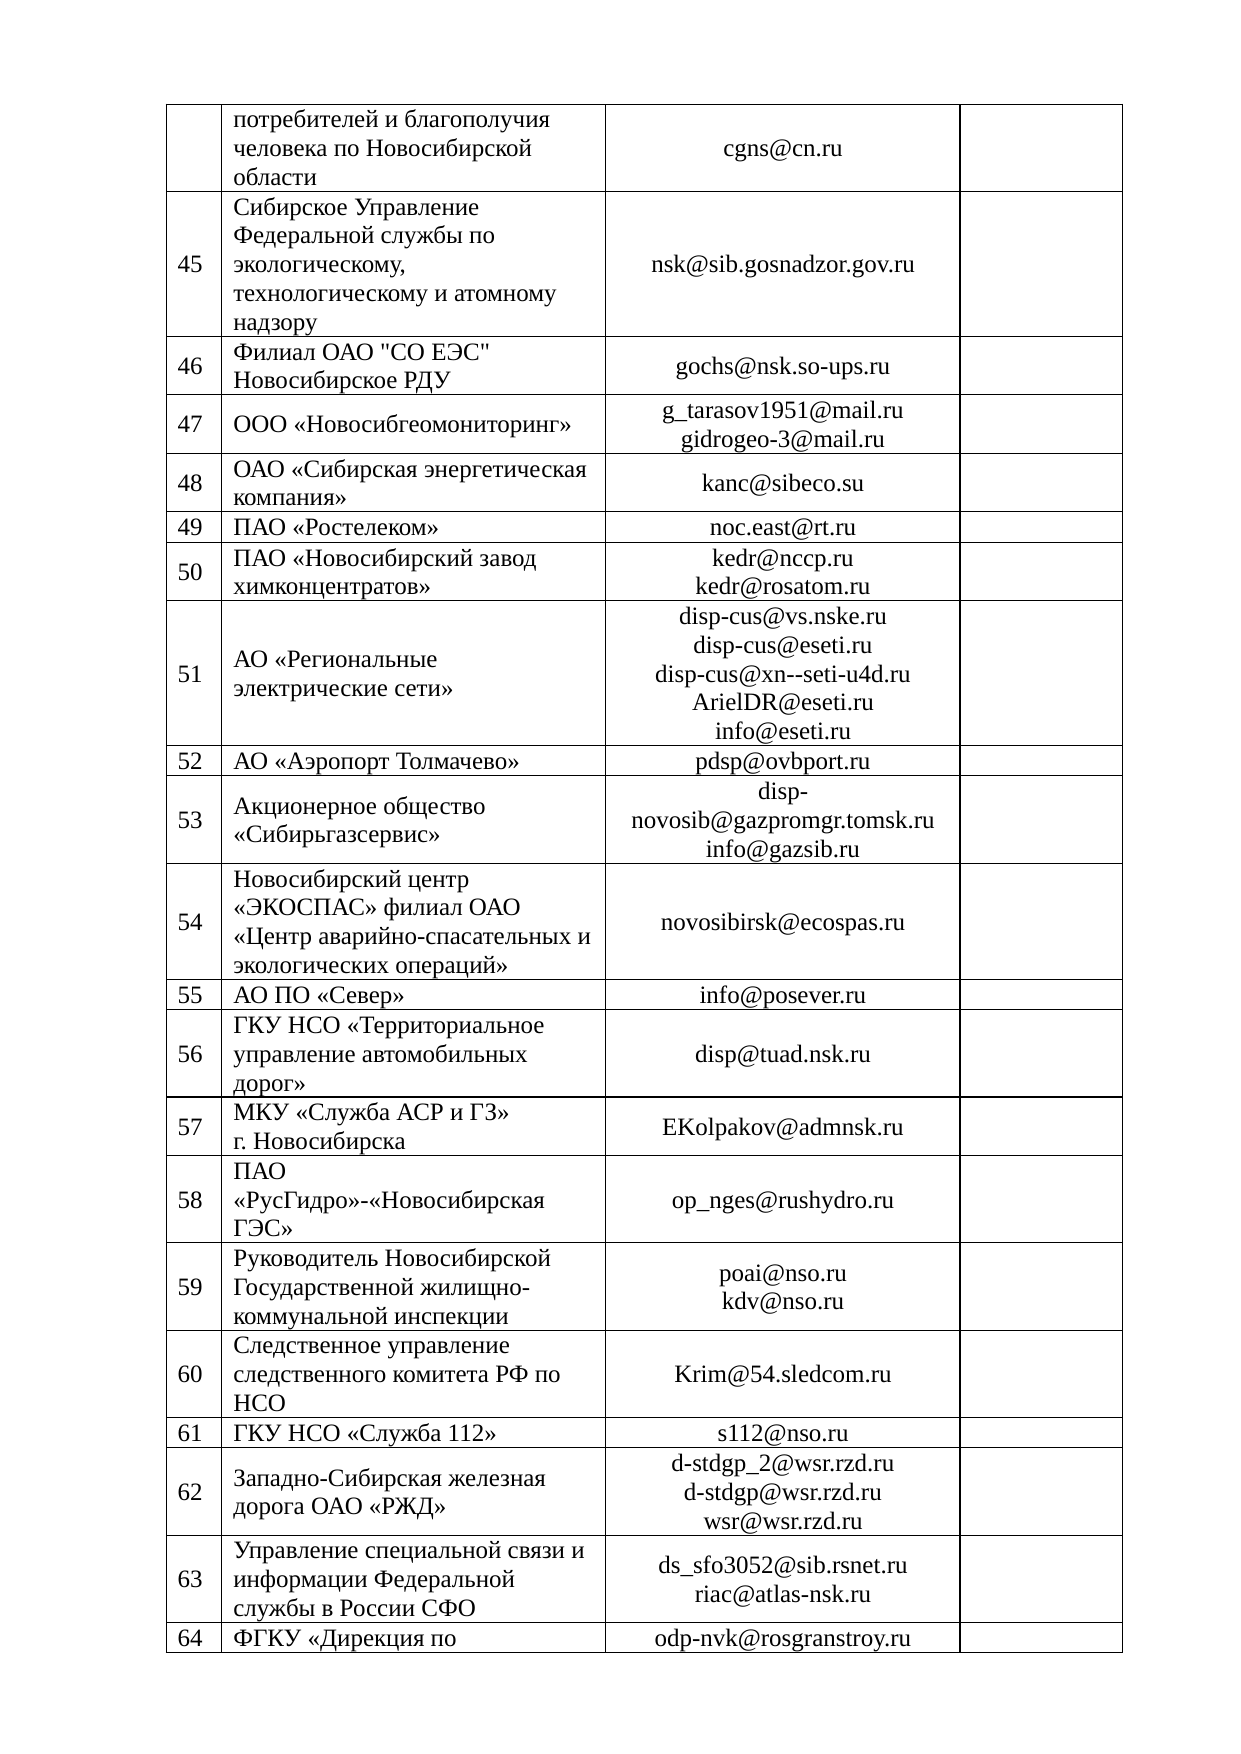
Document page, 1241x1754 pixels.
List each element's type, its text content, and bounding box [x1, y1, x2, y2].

table_cell kanc@sibeco.su [606, 454, 959, 511]
table_cell ПАО «Новосибирский завод химконцентратов» [222, 543, 605, 600]
table_cell [961, 1448, 1122, 1534]
table_cell 53 [167, 776, 221, 863]
table_cell op_nges@rushydro.ru [606, 1156, 959, 1242]
table_cell Сибирское Управление Федеральной службы по экологическому, технологическому и атомному надзору [222, 192, 605, 336]
table_cell [961, 864, 1122, 979]
table_cell 63 [167, 1536, 221, 1622]
table_cell noc.east@rt.ru [606, 512, 959, 542]
table_cell 56 [167, 1010, 221, 1096]
table_cell Акционерное общество «Сибирьгазсервис» [222, 776, 605, 863]
table_cell [961, 1623, 1122, 1652]
table_cell 58 [167, 1156, 221, 1242]
table_cell Новосибирский центр «ЭКОСПАС» филиал ОАО «Центр аварийно-спасательных и экологических операций» [222, 864, 605, 979]
table_cell poai@nso.ru kdv@nso.ru [606, 1243, 959, 1329]
table_cell [961, 337, 1122, 394]
table_cell Следственное управление следственного комитета РФ по НСО [222, 1331, 605, 1417]
table_cell 57 [167, 1098, 221, 1155]
table_cell 44 [167, 105, 221, 191]
table_cell ПАО «Ростелеком» [222, 512, 605, 542]
table_cell 61 [167, 1418, 221, 1447]
table_cell Филиал ОАО "СО ЕЭС" Новосибирское РДУ [222, 337, 605, 394]
table_cell gochs@nsk.so-ups.ru [606, 337, 959, 394]
table_cell [961, 1418, 1122, 1447]
table_cell 50 [167, 543, 221, 600]
table_cell 47 [167, 395, 221, 453]
table_cell Руководитель Новосибирской Государственной жилищно-коммунальной инспекции [222, 1243, 605, 1329]
table_cell [961, 1331, 1122, 1417]
table_cell ГКУ НСО «Служба 112» [222, 1418, 605, 1447]
table_cell d-stdgp_2@wsr.rzd.ru d-stdgp@wsr.rzd.ru wsr@wsr.rzd.ru [606, 1448, 959, 1534]
table_cell disp-novosib@gazpromgr.tomsk.ru info@gazsib.ru [606, 776, 959, 863]
table_cell [961, 980, 1122, 1009]
table_cell Управление специальной связи и информации Федеральной службы в России СФО [222, 1536, 605, 1622]
table_cell disp-cus@vs.nske.ru disp-cus@еseti.ru disp-cus@xn--seti-u4d.ru ArielDR@eseti.ru info@eseti.ru [606, 601, 959, 745]
table_cell 59 [167, 1243, 221, 1329]
table_cell [961, 543, 1122, 600]
table_cell 52 [167, 746, 221, 775]
table_cell 51 [167, 601, 221, 745]
table_cell ГКУ НСО «Территориальное управление автомобильных дорог» [222, 1010, 605, 1096]
table_cell info@posever.ru [606, 980, 959, 1009]
table_cell [961, 776, 1122, 863]
table_cell [961, 601, 1122, 745]
table_cell [961, 1243, 1122, 1329]
table_cell novosibirsk@ecospas.ru [606, 864, 959, 979]
table_cell АО «Региональные электрические сети» [222, 601, 605, 745]
table_cell 46 [167, 337, 221, 394]
table_cell АО ПО «Север» [222, 980, 605, 1009]
table_cell [961, 454, 1122, 511]
table_cell 45 [167, 192, 221, 336]
table_cell МКУ «Служба АСР и ГЗ» г. Новосибирска [222, 1098, 605, 1155]
table_cell EKolpakov@admnsk.ru [606, 1098, 959, 1155]
table_cell 62 [167, 1448, 221, 1534]
table_cell 54 [167, 864, 221, 979]
table_cell [961, 1098, 1122, 1155]
table_cell kedr@nccp.ru kedr@rosatom.ru [606, 543, 959, 600]
table_cell [961, 1156, 1122, 1242]
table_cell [222, 1623, 605, 1652]
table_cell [606, 105, 959, 191]
table_cell Krim@54.sledcom.ru [606, 1331, 959, 1417]
table_cell ds_sfo3052@sib.rsnet.ru riac@atlas-nsk.ru [606, 1536, 959, 1622]
table_cell ПАО «РусГидро»-«Новосибирская ГЭС» [222, 1156, 605, 1242]
table_cell [961, 512, 1122, 542]
table_cell 60 [167, 1331, 221, 1417]
table_cell disp@tuad.nsk.ru [606, 1010, 959, 1096]
table_cell [961, 192, 1122, 336]
table_cell АО «Аэропорт Толмачево» [222, 746, 605, 775]
table_cell ООО «Новосибгеомониторинг» [222, 395, 605, 453]
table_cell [222, 105, 605, 191]
table_cell 49 [167, 512, 221, 542]
table_cell g_tarasov1951@mail.ru gidrogeo-3@mail.ru [606, 395, 959, 453]
table_cell [961, 1010, 1122, 1096]
table_cell nsk@sib.gosnadzor.gov.ru [606, 192, 959, 336]
table_cell pdsp@ovbport.ru [606, 746, 959, 775]
table_cell [961, 1536, 1122, 1622]
table_cell 48 [167, 454, 221, 511]
table_cell 64 [167, 1623, 221, 1652]
table_cell s112@nso.ru [606, 1418, 959, 1447]
table_cell [961, 746, 1122, 775]
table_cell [606, 1623, 959, 1652]
table_cell [961, 395, 1122, 453]
table_cell [961, 105, 1122, 191]
table_cell ОАО «Сибирская энергетическая компания» [222, 454, 605, 511]
table_cell Западно-Сибирская железная дорога ОАО «РЖД» [222, 1448, 605, 1534]
table_cell 55 [167, 980, 221, 1009]
